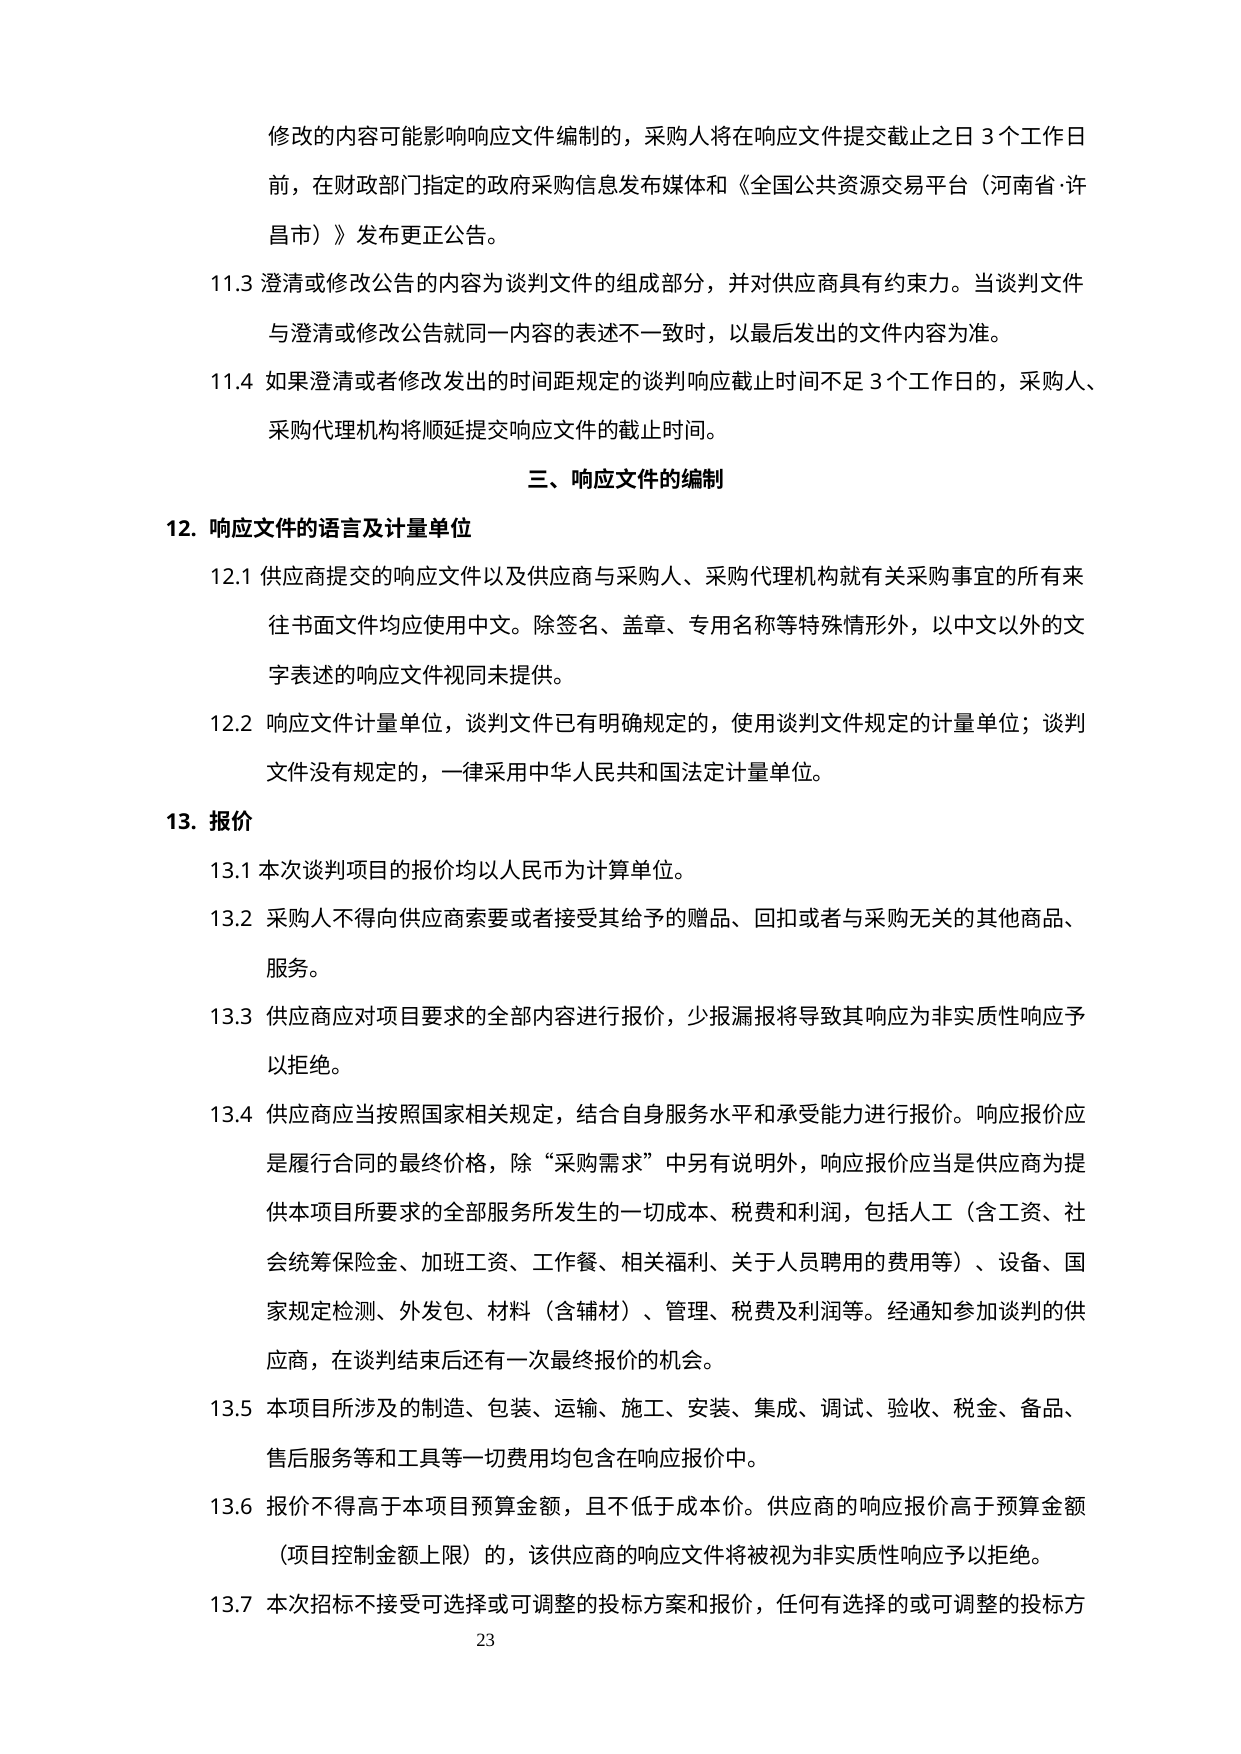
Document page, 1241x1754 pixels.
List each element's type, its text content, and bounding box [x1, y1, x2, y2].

list 本项目所涉及的制造、包装、运输、施工、安装、集成、调试、验收、税金、备品、售后服务等和工具等一切费用均包含在响应报价中。 [209, 1391, 1087, 1473]
list 响应文件的语言及计量单位 [165, 510, 1087, 543]
list 供应商应当按照国家相关规定，结合自身服务水平和承受能力进行报价。响应报价应是履行合同的最终价格，除“采购需求”中另有说明外，响应报价应当是供应商为提供本项目所要求的全部服务所发生的一切成本、税费和利润，包括人工（含工资、社会统筹保险金、加班工资、工作餐、相关福利、关于人员聘用的费用等）、设备、国家规定检测、外发包、材料（含辅材）、管理、税费及利润等。经通知参加谈判的供应商，在谈判结束后还有一次最终报价的机会。 [209, 1096, 1087, 1375]
text 三、响应文件的编制 [165, 461, 1087, 494]
text 11.4 如果澄清或者修改发出的时间距规定的谈判响应截止时间不足3个工作日的，采购人、采购代理机构将顺延提交响应文件的截止时间。 [209, 364, 1087, 446]
text 12.1 供应商提交的响应文件以及供应商与采购人、采购代理机构就有关采购事宜的所有来往书面文件均应使用中文。除签名、盖章、专用名称等特殊情形外，以中文以外的文字表述的响应文件视同未提供。 [209, 559, 1087, 690]
list 响应文件计量单位，谈判文件已有明确规定的，使用谈判文件规定的计量单位；谈判文件没有规定的，一律采用中华人民共和国法定计量单位。 [209, 706, 1087, 788]
list 供应商应对项目要求的全部内容进行报价，少报漏报将导致其响应为非实质性响应予以拒绝。 [209, 999, 1087, 1081]
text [209, 119, 1087, 250]
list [209, 1587, 1087, 1619]
list 13.1 本次谈判项目的报价均以人民币为计算单位。 [209, 852, 1087, 885]
list 采购人不得向供应商索要或者接受其给予的赠品、回扣或者与采购无关的其他商品、服务。 [209, 901, 1087, 983]
text 11.3 澄清或修改公告的内容为谈判文件的组成部分，并对供应商具有约束力。当谈判文件与澄清或修改公告就同一内容的表述不一致时，以最后发出的文件内容为准。 [209, 266, 1087, 348]
list 报价 [165, 803, 1087, 836]
list 报价不得高于本项目预算金额，且不低于成本价。供应商的响应报价高于预算金额（项目控制金额上限）的，该供应商的响应文件将被视为非实质性响应予以拒绝。 [209, 1489, 1087, 1571]
